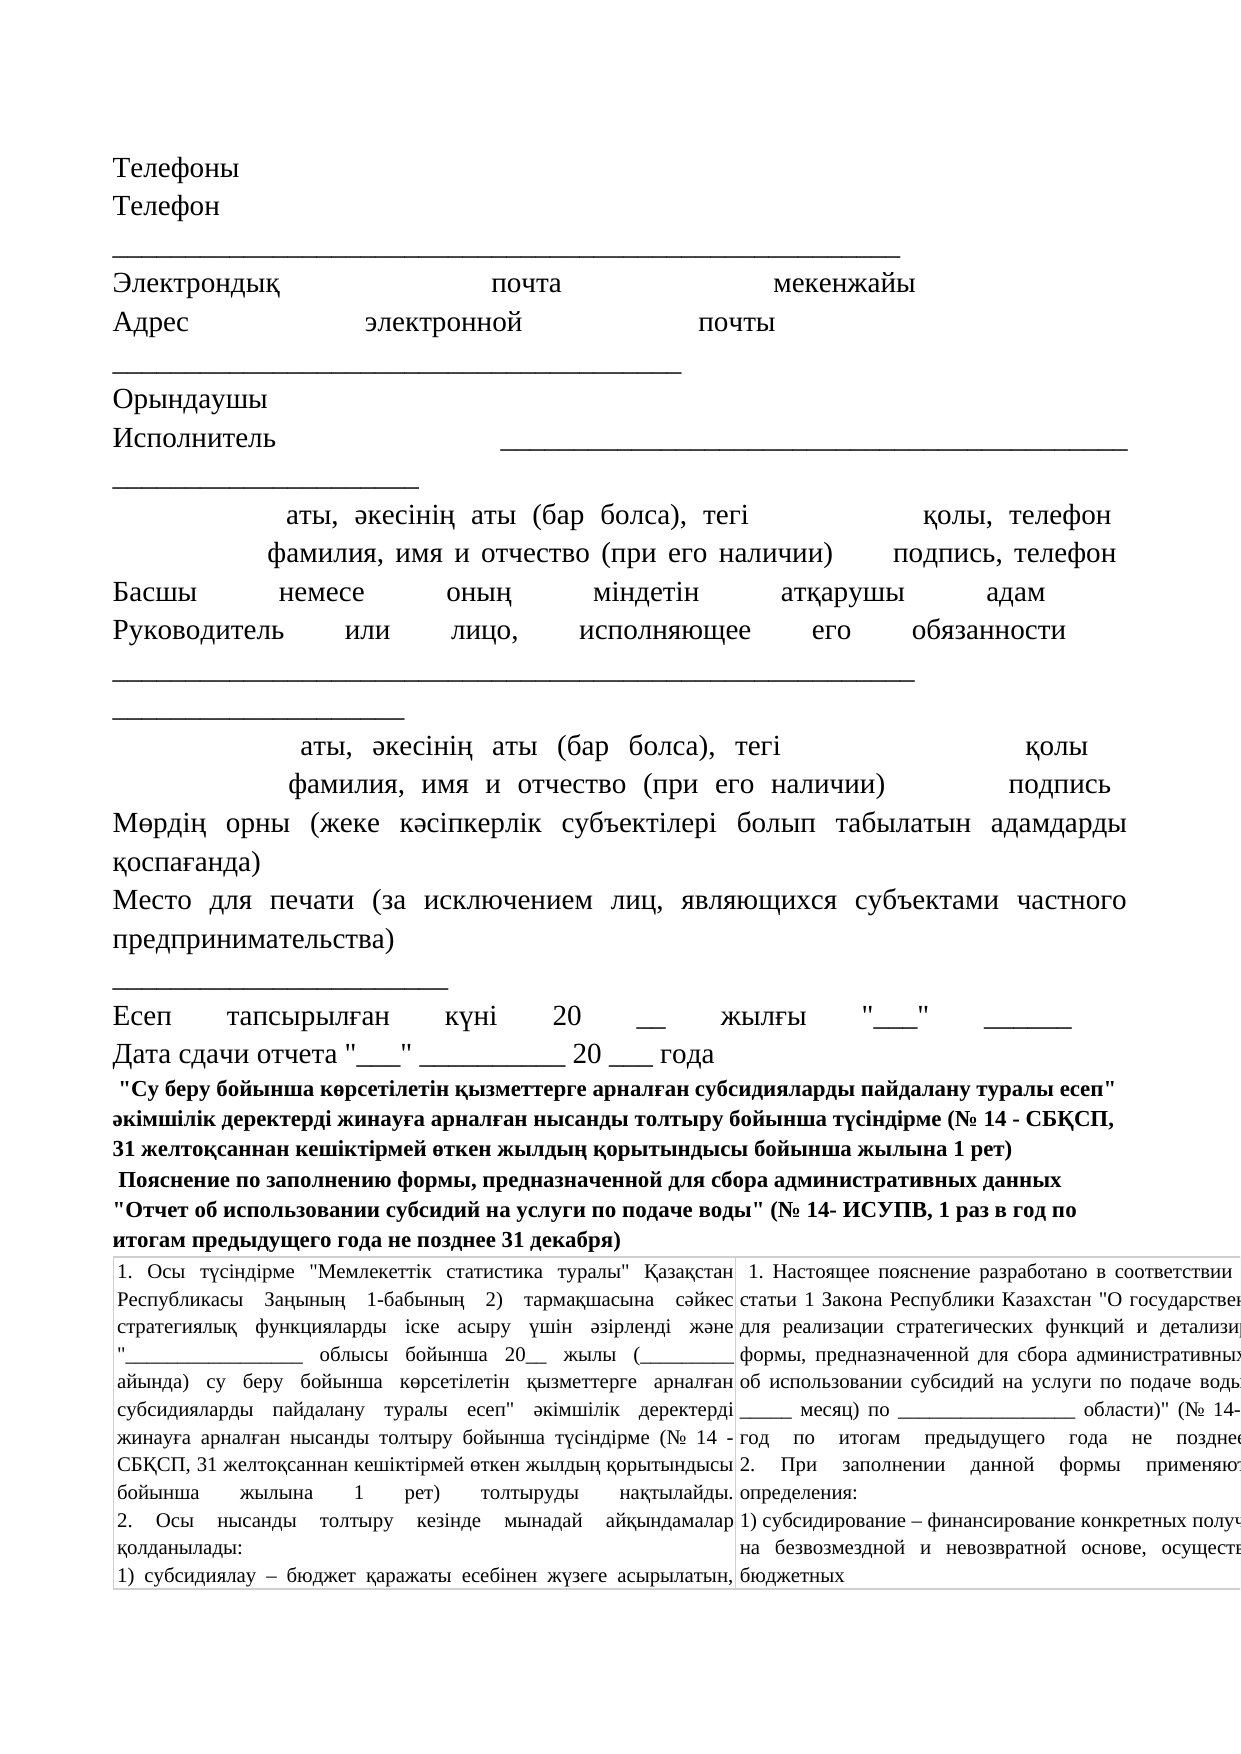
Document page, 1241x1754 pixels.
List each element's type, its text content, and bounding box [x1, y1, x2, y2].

text Пояснение по заполнению формы, предназначенной для сбора административных данных "Отчет об использовании субсидий на услуги по подаче воды" (№ 14- ИСУПВ, 1 раз в год по итогам предыдущего года не позднее 31 декабря) [112, 1166, 1128, 1252]
text "Су беру бойынша көрсетілетін қызметтерге арналған субсидияларды пайдалану туралы есеп" әкімшілік деректерді жинауға арналған нысанды толтыру бойынша түсіндірме (№ 14 - СБҚСП, 31 желтоқсаннан кешіктірмей өткен жылдың қорытындысы бойынша жылына 1 рет) [112, 1075, 1128, 1162]
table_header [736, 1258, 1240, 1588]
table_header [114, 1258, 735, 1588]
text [112, 150, 1128, 1070]
